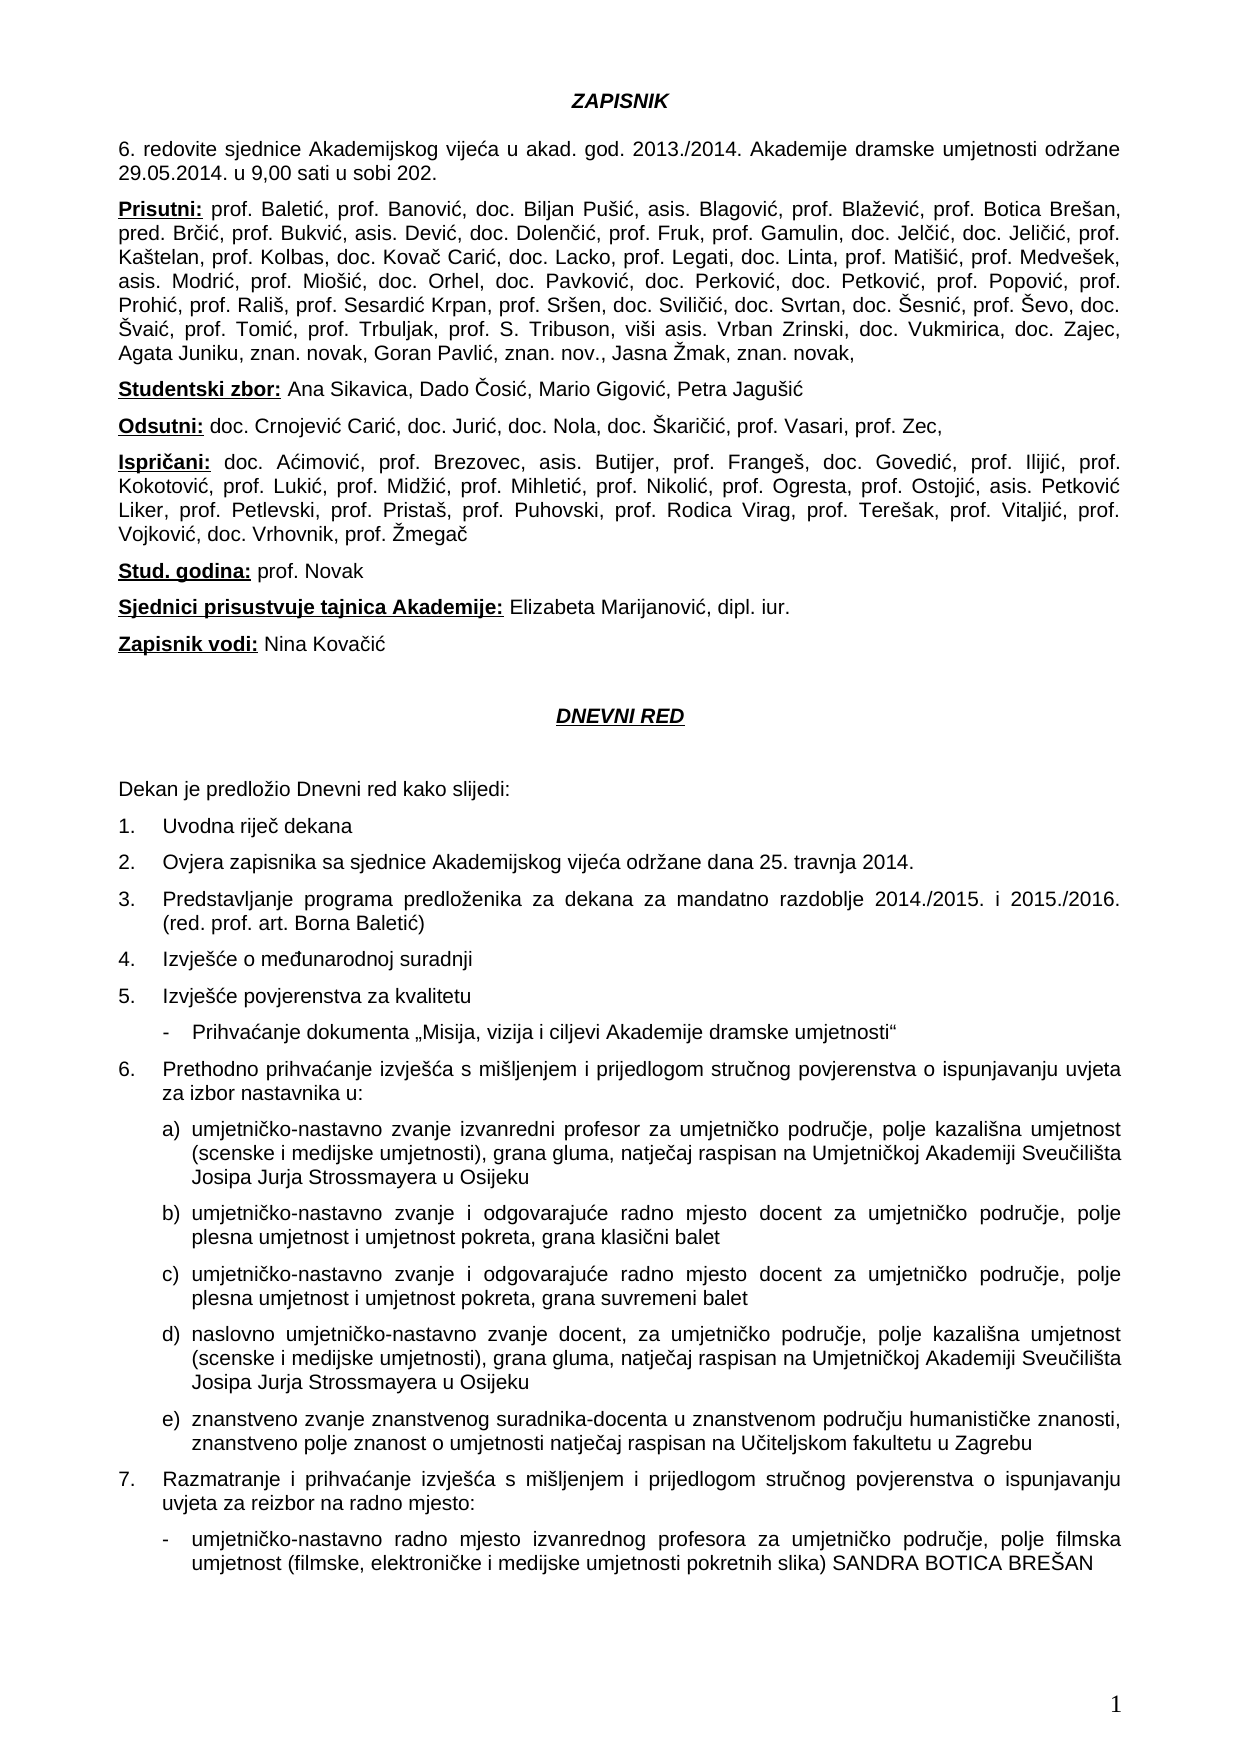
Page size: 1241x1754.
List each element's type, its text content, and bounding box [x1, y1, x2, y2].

list b) umjetničko-nastavno zvanje i odgovarajuće radno mjesto docent za umjetničko područje, polje plesna umjetnost i umjetnost pokreta, grana klasični balet [162, 1201, 1122, 1249]
list 3. Predstavljanje programa predloženika za dekana za mandatno razdoblje 2014./2015. i 2015./2016. (red. prof. art. Borna Baletić) [118, 887, 1122, 934]
list - umjetničko-nastavno radno mjesto izvanrednog profesora za umjetničko područje, polje filmska umjetnost (filmske, elektroničke i medijske umjetnosti pokretnih slika) SANDRA BOTICA BREŠAN [162, 1527, 1122, 1575]
list - Prihvaćanje dokumenta „Misija, vizija i ciljevi Akademije dramske umjetnosti“ [118, 1020, 1122, 1044]
text Studentski zbor: Ana Sikavica, Dado Čosić, Mario Gigović, Petra Jagušić [118, 377, 1122, 401]
list d) naslovno umjetničko-nastavno zvanje docent, za umjetničko područje, polje kazališna umjetnost (scenske i medijske umjetnosti), grana gluma, natječaj raspisan na Umjetničkoj Akademiji Sveučilišta Josipa Jurja Strossmayera u Osijeku [162, 1322, 1122, 1394]
list 2. Ovjera zapisnika sa sjednice Akademijskog vijeća održane dana 25. travnja 2014. [118, 850, 1122, 874]
text Sjednici prisustvuje tajnica Akademije: Elizabeta Marijanović, dipl. iur. [118, 595, 1122, 619]
list 5. Izvješće povjerenstva za kvalitetu [118, 983, 1122, 1007]
text Zapisnik vodi: Nina Kovačić [118, 631, 1122, 655]
list c) umjetničko-nastavno zvanje i odgovarajuće radno mjesto docent za umjetničko područje, polje plesna umjetnost i umjetnost pokreta, grana suvremeni balet [162, 1262, 1122, 1309]
text Odsutni: doc. Crnojević Carić, doc. Jurić, doc. Nola, doc. Škaričić, prof. Vasari, prof. Zec, [118, 414, 1122, 438]
list 6. Prethodno prihvaćanje izvješća s mišljenjem i prijedlogom stručnog povjerenstva o ispunjavanju uvjeta za izbor nastavnika u: [118, 1056, 1122, 1104]
text Dekan je predložio Dnevni red kako slijedi: [118, 777, 1122, 801]
text DNEVNI RED [118, 704, 1122, 728]
list a) umjetničko-nastavno zvanje izvanredni profesor za umjetničko područje, polje kazališna umjetnost (scenske i medijske umjetnosti), grana gluma, natječaj raspisan na Umjetničkoj Akademiji Sveučilišta Josipa Jurja Strossmayera u Osijeku [162, 1117, 1122, 1189]
list 7. Razmatranje i prihvaćanje izvješća s mišljenjem i prijedlogom stručnog povjerenstva o ispunjavanju uvjeta za reizbor na radno mjesto: [118, 1467, 1122, 1515]
list e) znanstveno zvanje znanstvenog suradnika-docenta u znanstvenom području humanističke znanosti, znanstveno polje znanost o umjetnosti natječaj raspisan na Učiteljskom fakultetu u Zagrebu [162, 1406, 1122, 1454]
list 4. Izvješće o međunarodnoj suradnji [118, 947, 1122, 971]
list 1. Uvodna riječ dekana [118, 814, 1122, 838]
text Prisutni: prof. Baletić, prof. Banović, doc. Biljan Pušić, asis. Blagović, prof. Blažević, prof. Botica Brešan, pred. Brčić, prof. Bukvić, asis. Dević, doc. Dolenčić, prof. Fruk, prof. Gamulin, doc. Jelčić, doc. Jeličić, prof. Kaštelan, prof. Kolbas, doc. Kovač Carić, doc. Lacko, prof. Legati, doc. Linta, prof. Matišić, prof. Medvešek, asis. Modrić, prof. Miošić, doc. Orhel, doc. Pavković, doc. Perković, doc. Petković, prof. Popović, prof. Prohić, prof. Rališ, prof. Sesardić Krpan, prof. Sršen, doc. Sviličić, doc. Svrtan, doc. Šesnić, prof. Ševo, doc. Švaić, prof. Tomić, prof. Trbuljak, prof. S. Tribuson, viši asis. Vrban Zrinski, doc. Vukmirica, doc. Zajec, Agata Juniku, znan. novak, Goran Pavlić, znan. nov., Jasna Žmak, znan. novak, [118, 197, 1122, 365]
text Stud. godina: prof. Novak [118, 558, 1122, 582]
text 6. redovite sjednice Akademijskog vijeća u akad. god. 2013./2014. Akademije dramske umjetnosti održane 29.05.2014. u 9,00 sati u sobi 202. [118, 137, 1122, 184]
text Ispričani: doc. Aćimović, prof. Brezovec, asis. Butijer, prof. Frangeš, doc. Govedić, prof. Ilijić, prof. Kokotović, prof. Lukić, prof. Midžić, prof. Mihletić, prof. Nikolić, prof. Ogresta, prof. Ostojić, asis. Petković Liker, prof. Petlevski, prof. Pristaš, prof. Puhovski, prof. Rodica Virag, prof. Terešak, prof. Vitaljić, prof. Vojković, doc. Vrhovnik, prof. Žmegač [118, 450, 1122, 546]
text ZAPISNIK [118, 89, 1122, 113]
